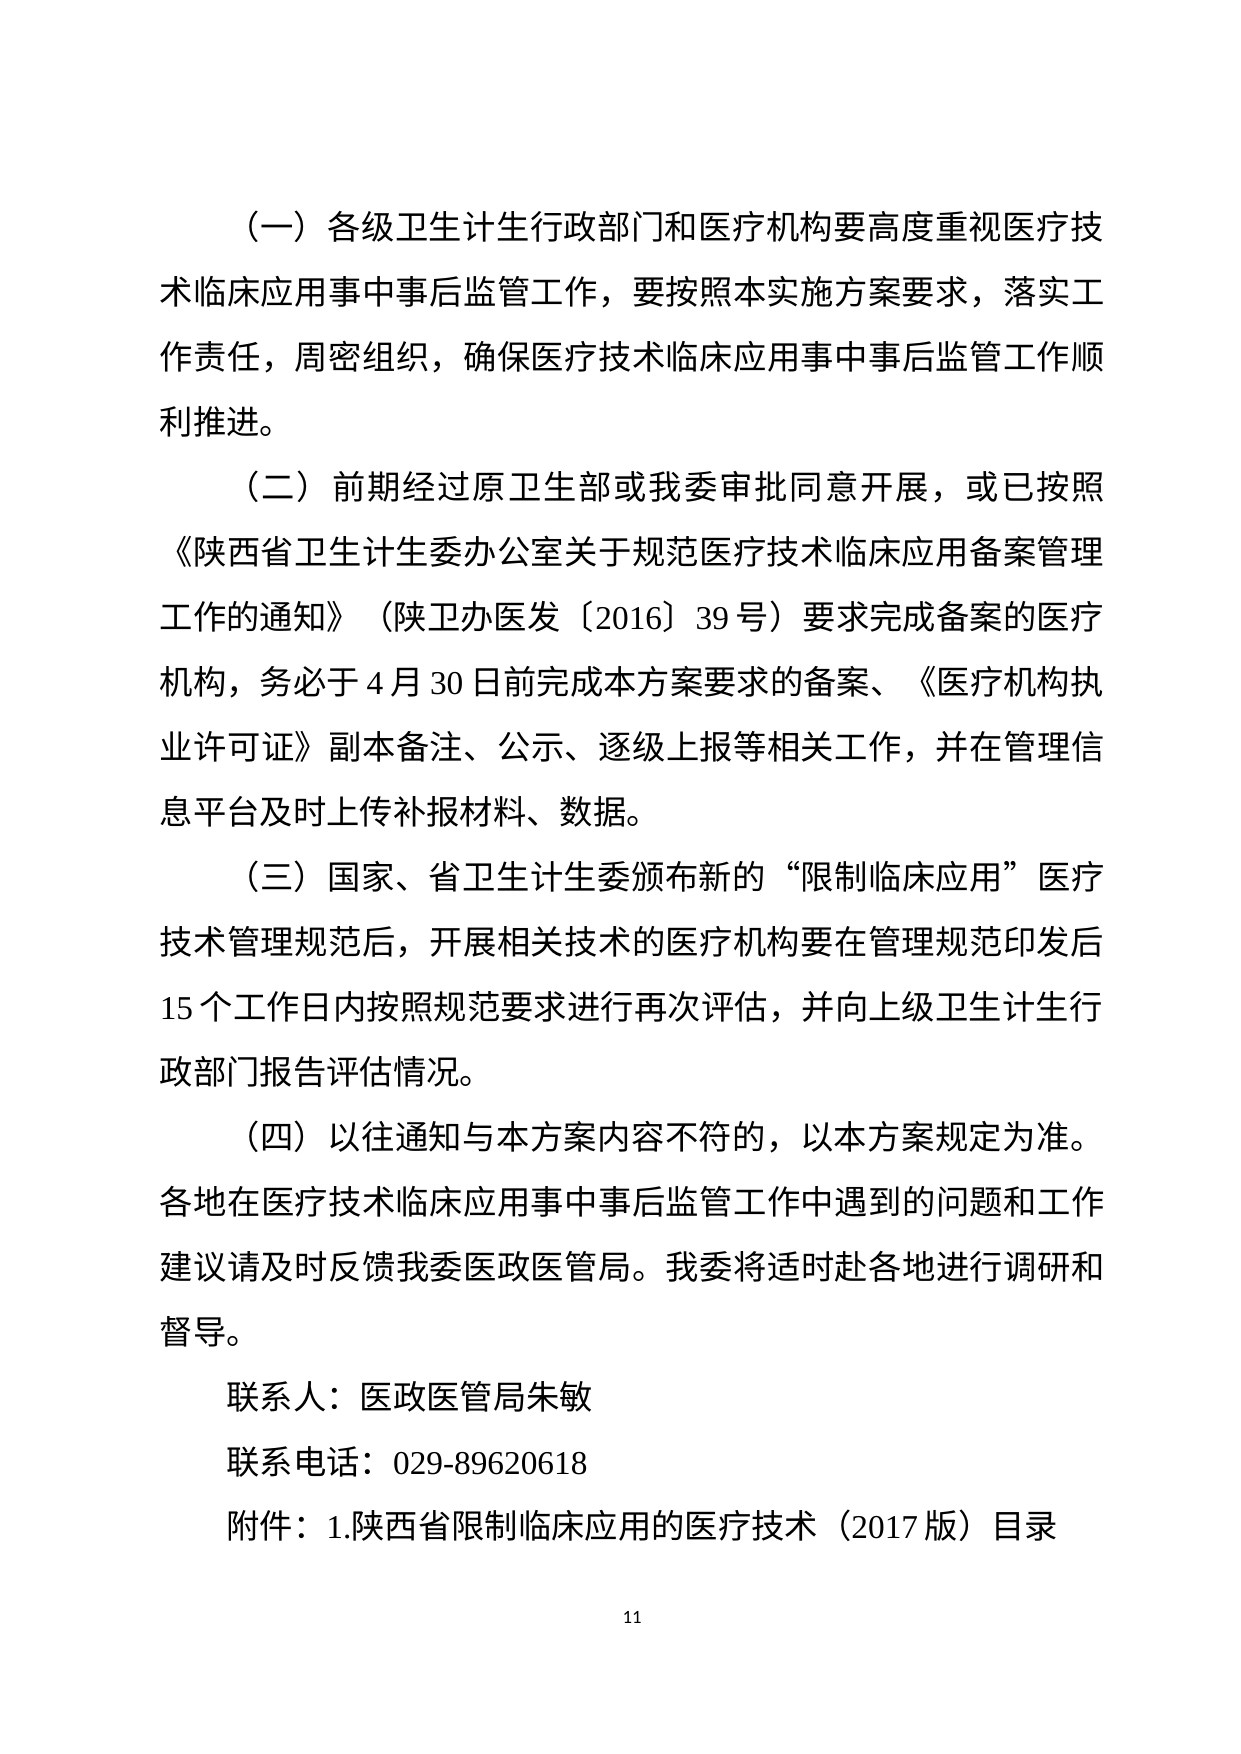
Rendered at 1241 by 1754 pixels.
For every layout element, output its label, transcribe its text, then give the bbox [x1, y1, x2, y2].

text （二）前期经过原卫生部或我委审批同意开展，或已按照《陕西省卫生计生委办公室关于规范医疗技术临床应用备案管理工作的通知》（陕卫办医发〔2016〕39号）要求完成备案的医疗机构，务必于4月30日前完成本方案要求的备案、《医疗机构执业许可证》副本备注、公示、逐级上报等相关工作，并在管理信息平台及时上传补报材料、数据。 [159, 452, 1104, 842]
text （三）国家、省卫生计生委颁布新的“限制临床应用”医疗技术管理规范后，开展相关技术的医疗机构要在管理规范印发后15个工作日内按照规范要求进行再次评估，并向上级卫生计生行政部门报告评估情况。 [159, 842, 1104, 1102]
text （四）以往通知与本方案内容不符的，以本方案规定为准。各地在医疗技术临床应用事中事后监管工作中遇到的问题和工作建议请及时反馈我委医政医管局。我委将适时赴各地进行调研和督导。 [159, 1102, 1104, 1362]
text 附件：1.陕西省限制临床应用的医疗技术（2017版）目录 [159, 1492, 1104, 1551]
text （一）各级卫生计生行政部门和医疗机构要高度重视医疗技术临床应用事中事后监管工作，要按照本实施方案要求，落实工作责任，周密组织，确保医疗技术临床应用事中事后监管工作顺利推进。 [159, 192, 1104, 452]
text 联系电话：029-89620618 [159, 1427, 1104, 1492]
text 联系人：医政医管局朱敏 [159, 1362, 1104, 1427]
